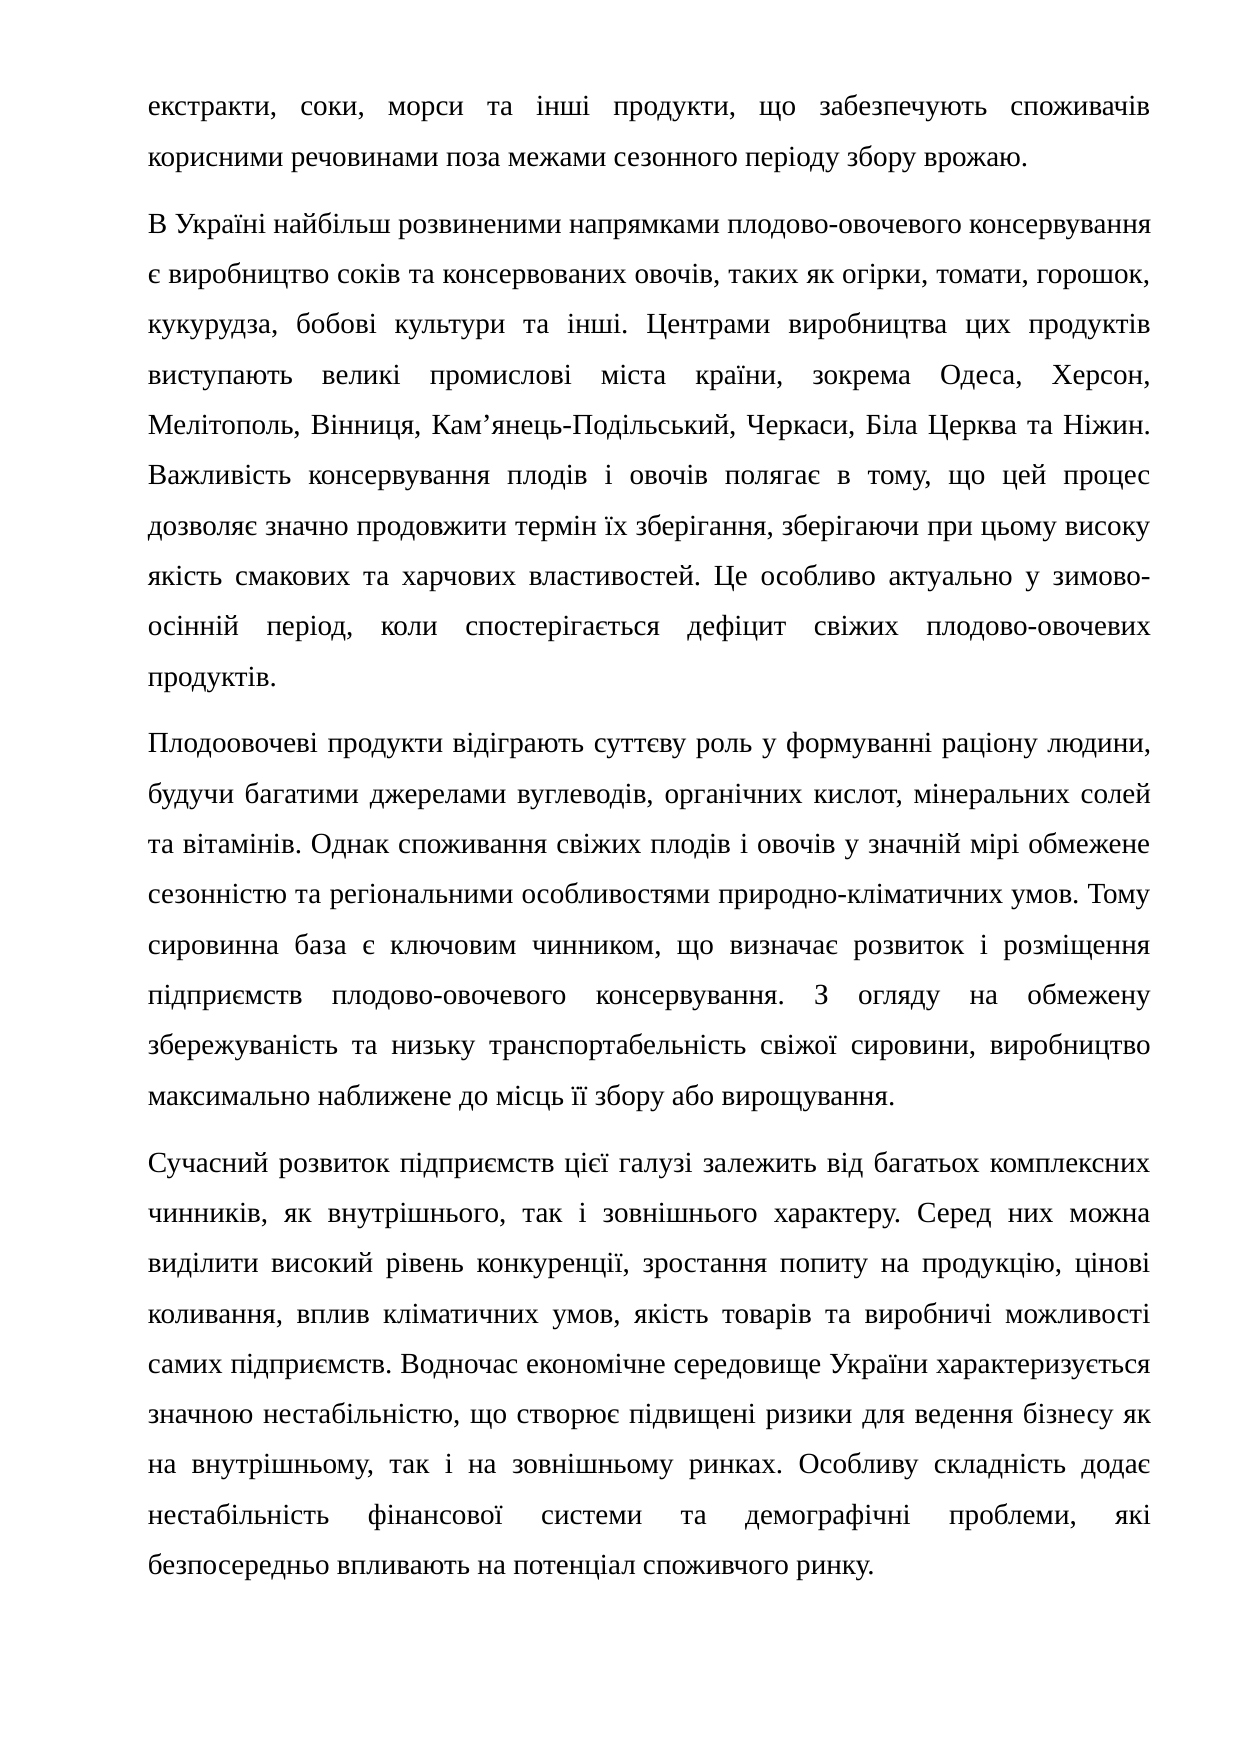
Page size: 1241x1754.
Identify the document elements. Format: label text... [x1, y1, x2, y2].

text В Україні найбільш розвиненими напрямками плодово-овочевого консервування є виробництво соків та консервованих овочів, таких як огірки, томати, горошок, кукурудза, бобові культури та інші. Центрами виробництва цих продуктів виступають великі промислові міста країни, зокрема Одеса, Херсон, Мелітополь, Вінниця, Кам’янець-Подільський, Черкаси, Біла Церква та Ніжин. Важливість консервування плодів і овочів полягає в тому, що цей процес дозволяє значно продовжити термін їх зберігання, зберігаючи при цьому високу якість смакових та харчових властивостей. Це особливо актуально у зимово-осінній період, коли спостерігається дефіцит свіжих плодово-овочевих продуктів. [148, 206, 1152, 692]
text Сучасний розвиток підприємств цієї галузі залежить від багатьох комплексних чинників, як внутрішнього, так і зовнішнього характеру. Серед них можна виділити високий рівень конкуренції, зростання попиту на продукцію, цінові коливання, вплив кліматичних умов, якість товарів та виробничі можливості самих підприємств. Водночас економічне середовище України характеризується значною нестабільністю, що створює підвищені ризики для ведення бізнесу як на внутрішньому, так і на зовнішньому ринках. Особливу складність додає нестабільність фінансової системи та демографічні проблеми, які безпосередньо впливають на потенціал споживчого ринку. [148, 1145, 1152, 1581]
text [148, 88, 1152, 172]
text Плодоовочеві продукти відіграють суттєву роль у формуванні раціону людини, будучи багатими джерелами вуглеводів, органічних кислот, мінеральних солей та вітамінів. Однак споживання свіжих плодів і овочів у значній мірі обмежене сезонністю та регіональними особливостями природно-кліматичних умов. Тому сировинна база є ключовим чинником, що визначає розвиток і розміщення підприємств плодово-овочевого консервування. З огляду на обмежену збережуваність та низьку транспортабельність свіжої сировини, виробництво максимально наближене до місць її збору або вирощування. [148, 726, 1152, 1111]
